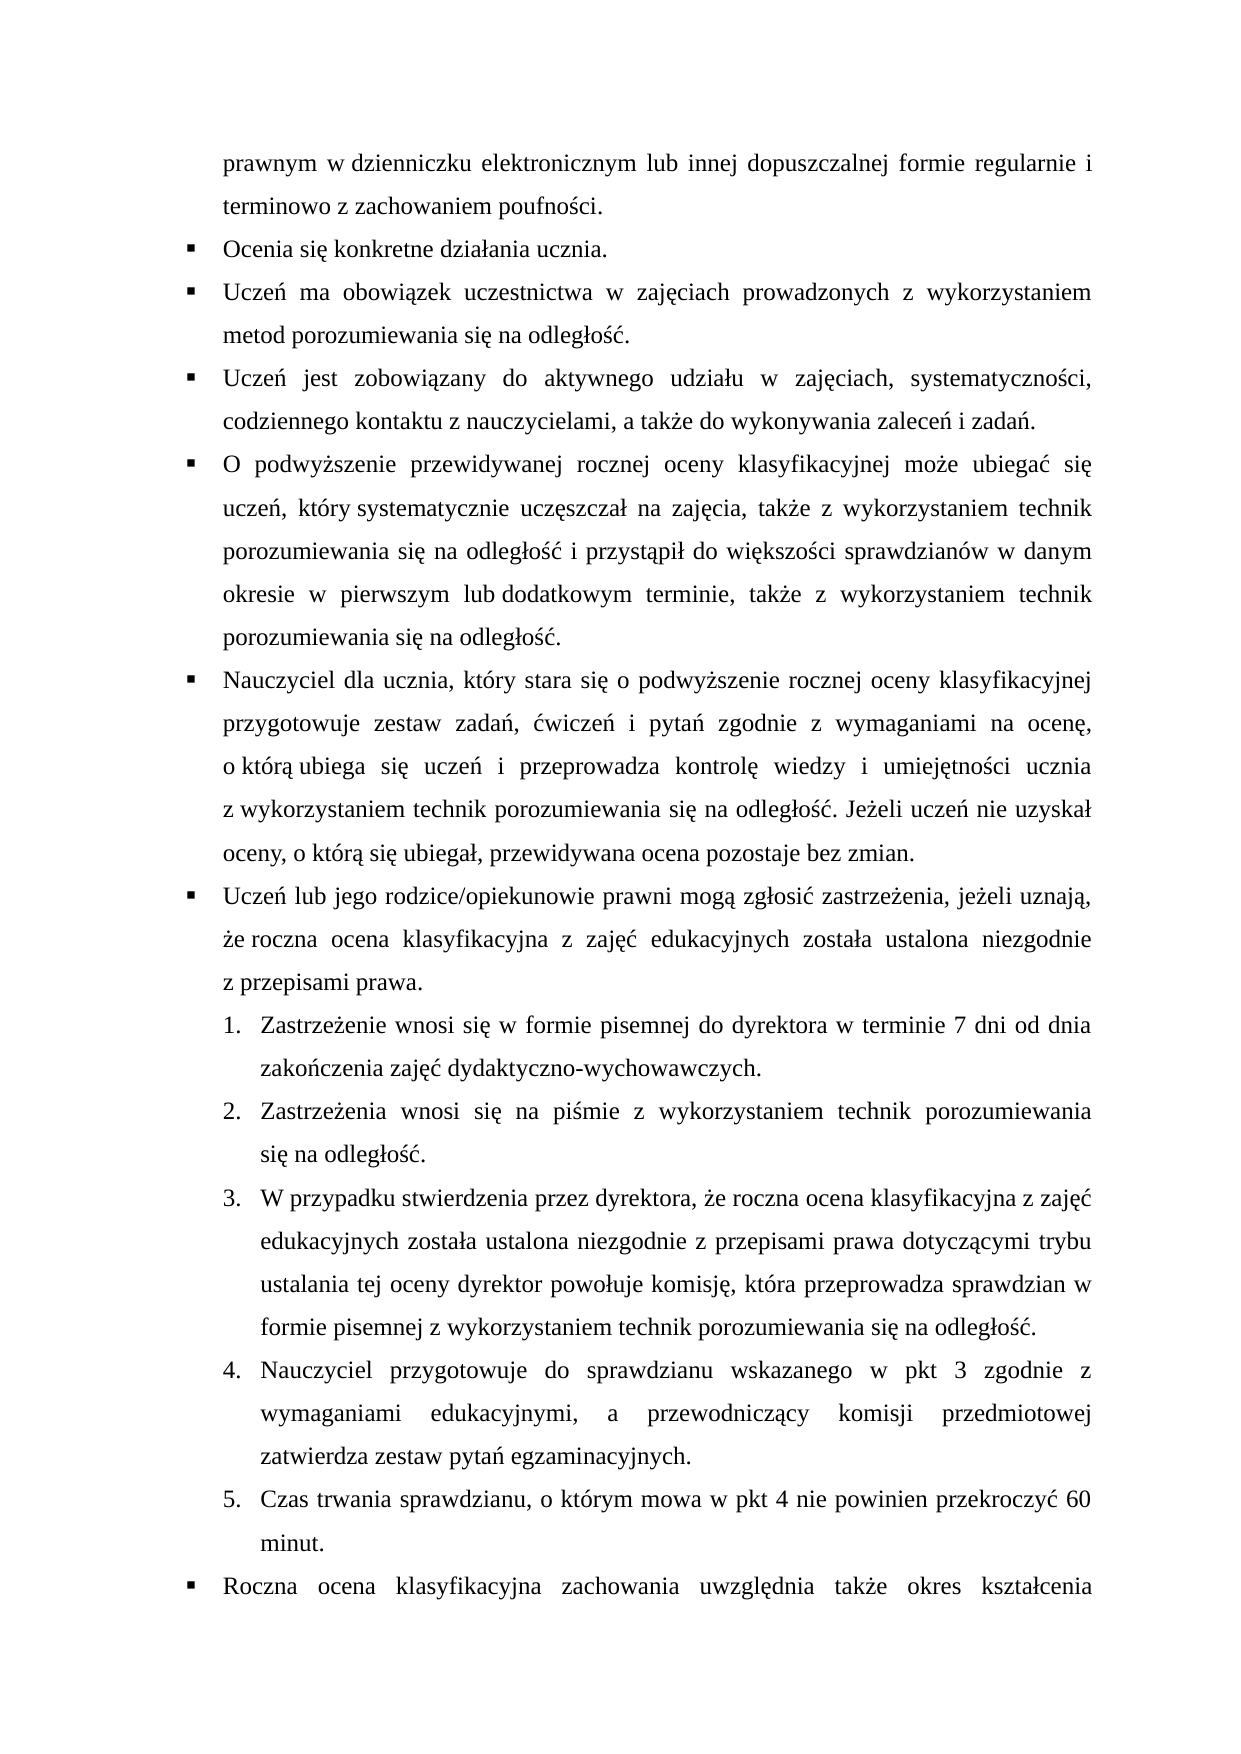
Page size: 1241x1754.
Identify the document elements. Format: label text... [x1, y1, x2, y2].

list Nauczyciel dla ucznia, który stara się o podwyższenie rocznej oceny klasyfikacyjnej przygotowuje zestaw zadań, ćwiczeń i pytań zgodnie z wymaganiami na ocenę, o którą ubiega się uczeń i przeprowadza kontrolę wiedzy i umiejętności ucznia z wykorzystaniem technik porozumiewania się na odległość. Jeżeli uczeń nie uzyskał oceny, o którą się ubiegał, przewidywana ocena pozostaje bez zmian. [185, 665, 1093, 866]
list Uczeń lub jego rodzice/opiekunowie prawni mogą zgłosić zastrzeżenia, jeżeli uznają, że roczna ocena klasyfikacyjna z zajęć edukacyjnych została ustalona niezgodnie z przepisami prawa. [185, 881, 1093, 996]
list W przypadku stwierdzenia przez dyrektora, że roczna ocena klasyfikacyjna z zajęć edukacyjnych została ustalona niezgodnie z przepisami prawa dotyczącymi trybu ustalania tej oceny dyrektor powołuje komisję, która przeprowadza sprawdzian w formie pisemnej z wykorzystaniem technik porozumiewania się na odległość. [223, 1183, 1093, 1341]
list O podwyższenie przewidywanej rocznej oceny klasyfikacyjnej może ubiegać się uczeń, który systematycznie uczęszczał na zajęcia, także z wykorzystaniem technik porozumiewania się na odległość i przystąpił do większości sprawdzianów w danym okresie w pierwszym lub dodatkowym terminie, także z wykorzystaniem technik porozumiewania się na odległość. [185, 449, 1093, 651]
list Uczeń ma obowiązek uczestnictwa w zajęciach prowadzonych z wykorzystaniem metod porozumiewania się na odległość. [185, 277, 1093, 349]
list Czas trwania sprawdzianu, o którym mowa w pkt 4 nie powinien przekroczyć 60 minut. [223, 1484, 1093, 1556]
list Zastrzeżenie wnosi się w formie pisemnej do dyrektora w terminie 7 dni od dnia zakończenia zajęć dydaktyczno-wychowawczych. [223, 1010, 1093, 1082]
list Ocenia się konkretne działania ucznia. [185, 234, 1093, 263]
list Uczeń jest zobowiązany do aktywnego udziału w zajęciach, systematyczności, codziennego kontaktu z nauczycielami, a także do wykonywania zaleceń i zadań. [185, 363, 1093, 435]
list Zastrzeżenia wnosi się na piśmie z wykorzystaniem technik porozumiewania się na odległość. [223, 1096, 1093, 1168]
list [185, 1571, 1093, 1599]
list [185, 148, 1093, 219]
list Nauczyciel przygotowuje do sprawdzianu wskazanego w pkt 3 zgodnie z wymaganiami edukacyjnymi, a przewodniczący komisji przedmiotowej zatwierdza zestaw pytań egzaminacyjnych. [223, 1355, 1093, 1470]
